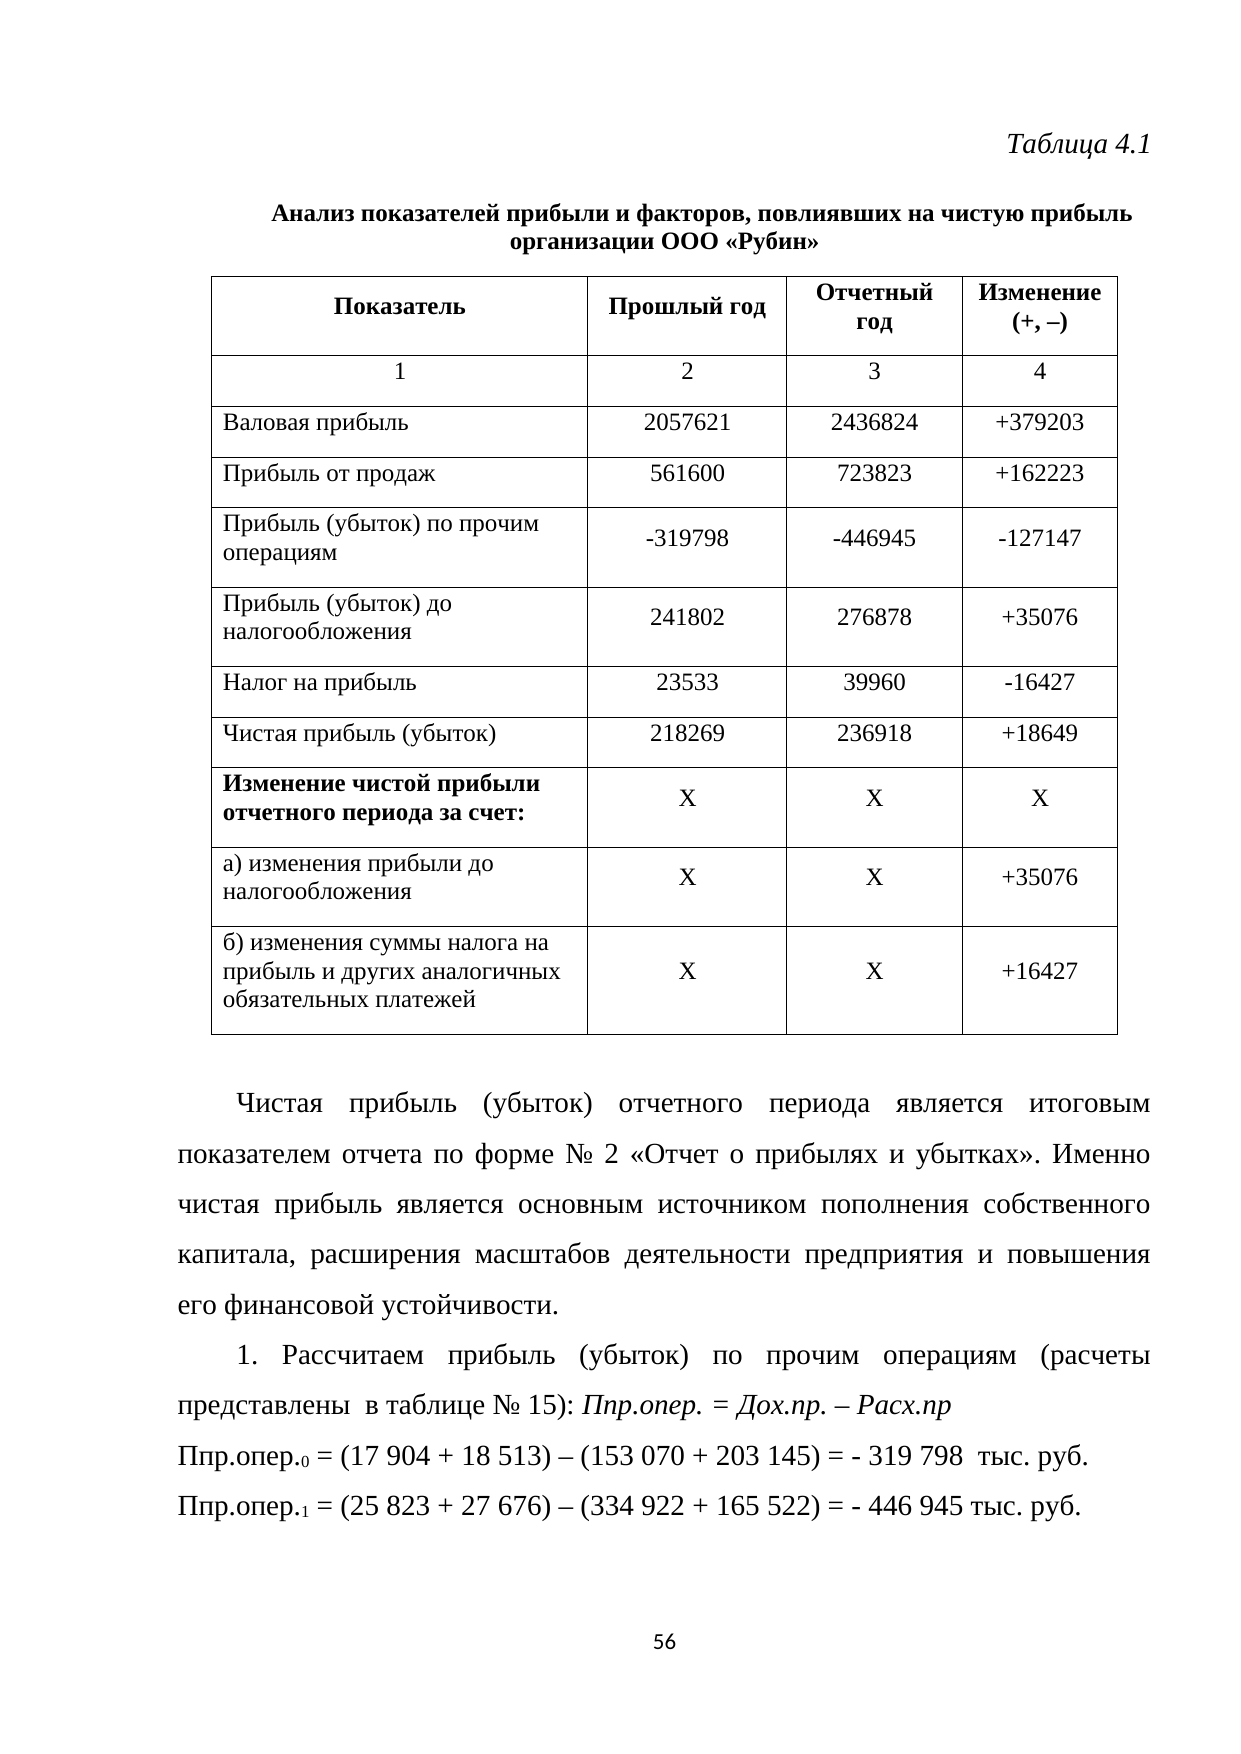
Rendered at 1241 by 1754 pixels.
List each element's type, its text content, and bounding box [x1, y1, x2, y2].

table_header Изменение (+, –) [963, 277, 1117, 355]
text Ппр.опер.0 = (17 904 + 18 513) – (153 070 + 203 145) = - 319 798 тыс. руб. [177, 1438, 1152, 1471]
table_cell +379203 [963, 407, 1117, 457]
text Анализ показателей прибыли и факторов, повлиявших на чистую прибыль организации ООО «Рубин» [177, 198, 1152, 255]
table_cell а) изменения прибыли до налогообложения [212, 848, 587, 926]
table_cell Х [588, 768, 786, 847]
table_cell б) изменения суммы налога на прибыль и других аналогичных обязательных платежей [212, 927, 587, 1034]
table_cell 1 [212, 356, 587, 406]
table_cell Налог на прибыль [212, 667, 587, 717]
table_cell Прибыль (убыток) по прочим операциям [212, 508, 587, 587]
table_cell -127147 [963, 508, 1117, 587]
table_cell Прибыль от продаж [212, 458, 587, 507]
table_cell -319798 [588, 508, 786, 587]
table_cell Х [787, 848, 962, 926]
table_cell +35076 [963, 588, 1117, 666]
table_cell 276878 [787, 588, 962, 666]
table_cell 2057621 [588, 407, 786, 457]
table_cell Прибыль (убыток) до налогообложения [212, 588, 587, 666]
table_cell +162223 [963, 458, 1117, 507]
table_cell +18649 [963, 718, 1117, 767]
table_cell 218269 [588, 718, 786, 767]
text 1. Рассчитаем прибыль (убыток) по прочим операциям (расчеты представлены в таблице № 15): Ппр.опер. = Дох.пр. – Расх.пр [177, 1337, 1152, 1421]
text Чистая прибыль (убыток) отчетного периода является итоговым показателем отчета по форме № 2 «Отчет о прибылях и убытках». Именно чистая прибыль является основным источником пополнения собственного капитала, расширения масштабов деятельности предприятия и повышения его финансовой устойчивости. [177, 1086, 1152, 1320]
table_cell 2436824 [787, 407, 962, 457]
table_header Прошлый год [588, 277, 786, 355]
table_cell Х [787, 768, 962, 847]
table_cell Чистая прибыль (убыток) [212, 718, 587, 767]
table_cell Х [588, 848, 786, 926]
table_cell 4 [963, 356, 1117, 406]
table_cell +35076 [963, 848, 1117, 926]
table_cell 23533 [588, 667, 786, 717]
table_cell Х [963, 768, 1117, 847]
table_cell 2 [588, 356, 786, 406]
table_cell Валовая прибыль [212, 407, 587, 457]
table_cell -16427 [963, 667, 1117, 717]
table_cell +16427 [963, 927, 1117, 1034]
table_cell Изменение чистой прибыли отчетного периода за счет: [212, 768, 587, 847]
table_cell -446945 [787, 508, 962, 587]
table_header Отчетный год [787, 277, 962, 355]
table_cell Х [787, 927, 962, 1034]
table_cell Х [588, 927, 786, 1034]
text Ппр.опер.1 = (25 823 + 27 676) – (334 922 + 165 522) = - 446 945 тыс. руб. [177, 1488, 1152, 1522]
table_header Показатель [212, 277, 587, 355]
text Таблица 4.1 [177, 127, 1152, 160]
table_cell 241802 [588, 588, 786, 666]
table_cell 39960 [787, 667, 962, 717]
table_cell 723823 [787, 458, 962, 507]
table_cell 3 [787, 356, 962, 406]
table_cell 236918 [787, 718, 962, 767]
table_cell 561600 [588, 458, 786, 507]
